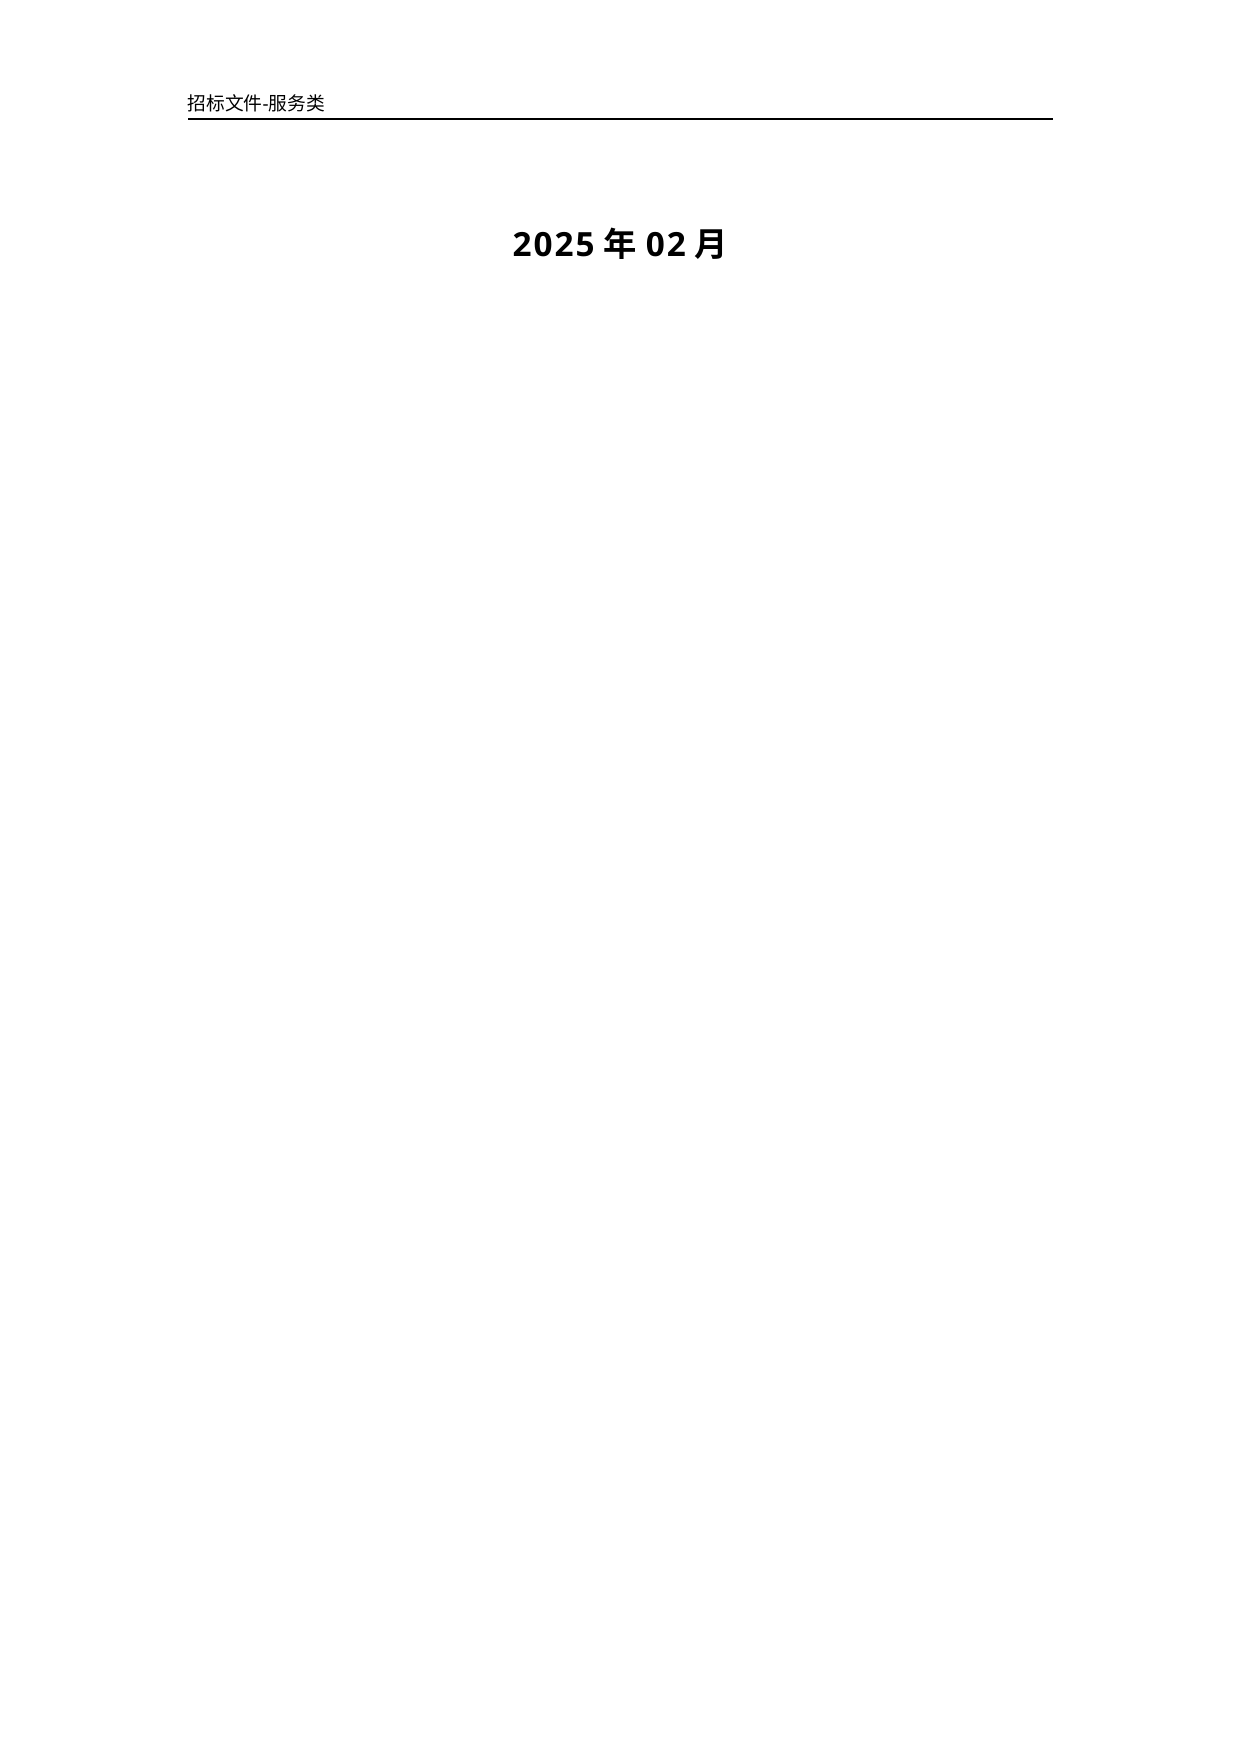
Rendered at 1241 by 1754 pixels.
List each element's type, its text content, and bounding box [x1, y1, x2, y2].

text 2025年02月 [187, 218, 1053, 267]
